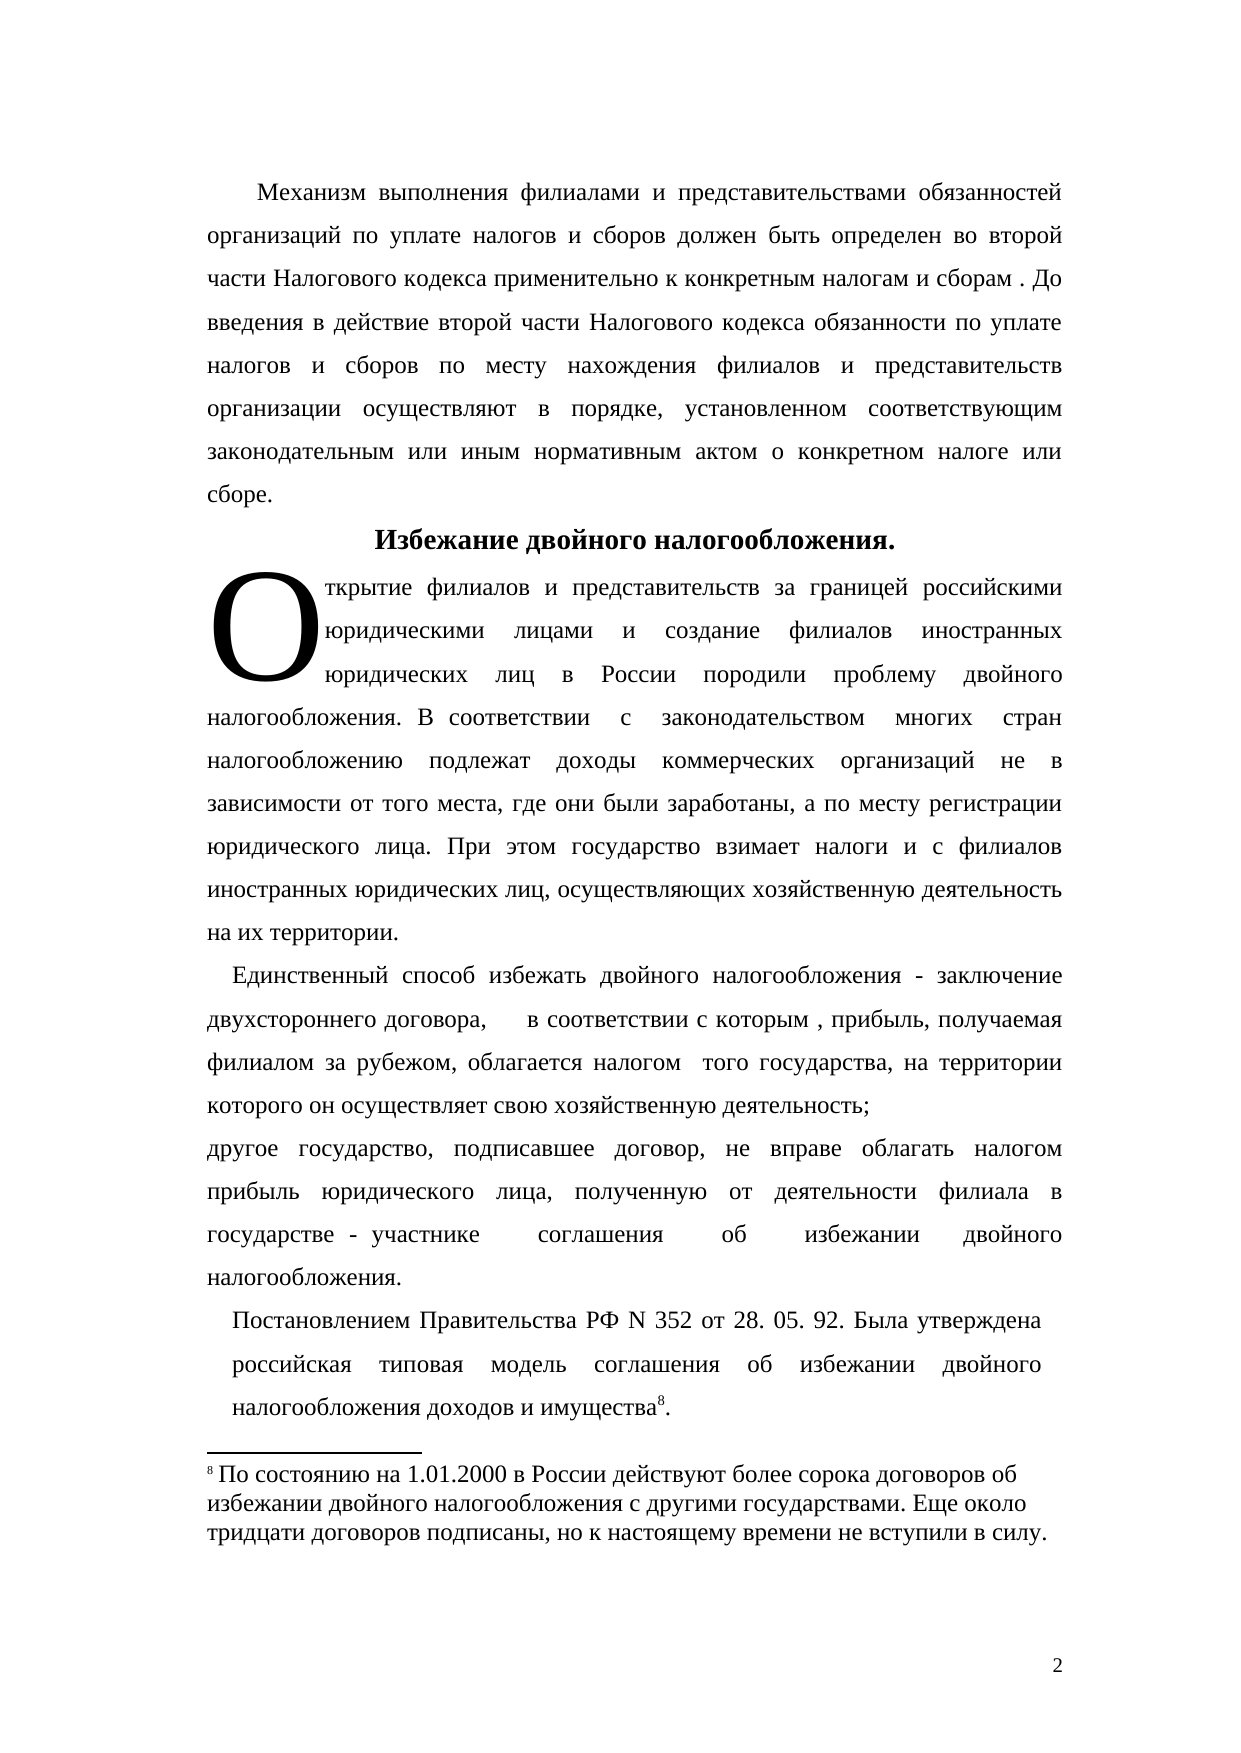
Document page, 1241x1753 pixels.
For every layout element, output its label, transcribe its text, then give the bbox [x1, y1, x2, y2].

text Единственный способ избежать двойного налогообложения - заключение двухстороннего договора, в соответствии с которым , прибыль, получаемая филиалом за рубежом, облагается налогом того государства, на территории которого он осуществляет свою хозяйственную деятельность; [207, 961, 1063, 1119]
text Механизм выполнения филиалами и представительствами обязанностей организаций по уплате налогов и сборов должен быть определен во второй части Налогового кодекса применительно к конкретным налогам и сборам . До введения в действие второй части Налогового кодекса обязанности по уплате налогов и сборов по месту нахождения филиалов и представительств организации осуществляют в порядке, установленном соответствующим законодательным или иным нормативным актом о конкретном налоге или сборе. [207, 177, 1063, 508]
text Избежание двойного налогообложения. [207, 522, 1063, 556]
text другое государство, подписавшее договор, не вправе облагать налогом прибыль юридического лица, полученную от деятельности филиала в государстве - участнике соглашения об избежании двойного налогообложения. [207, 1133, 1063, 1291]
text Постановлением Правительства РФ N 352 от 28. 05. 92. Была утверждена российская типовая модель соглашения об избежании двойного налогообложения доходов и имущества. [232, 1306, 1042, 1421]
text ткрытие филиалов и представительств за границей российскими юридическими лицами и создание филиалов иностранных юридических лиц в России породили проблему двойного налогообложения. В соответствии с законодательством многих стран налогообложению подлежат доходы коммерческих организаций не в зависимости от того места, где они были заработаны, а по месту регистрации юридического лица. При этом государство взимает налоги и с филиалов иностранных юридических лиц, осуществляющих хозяйственную деятельность на их территории. [207, 572, 1063, 946]
